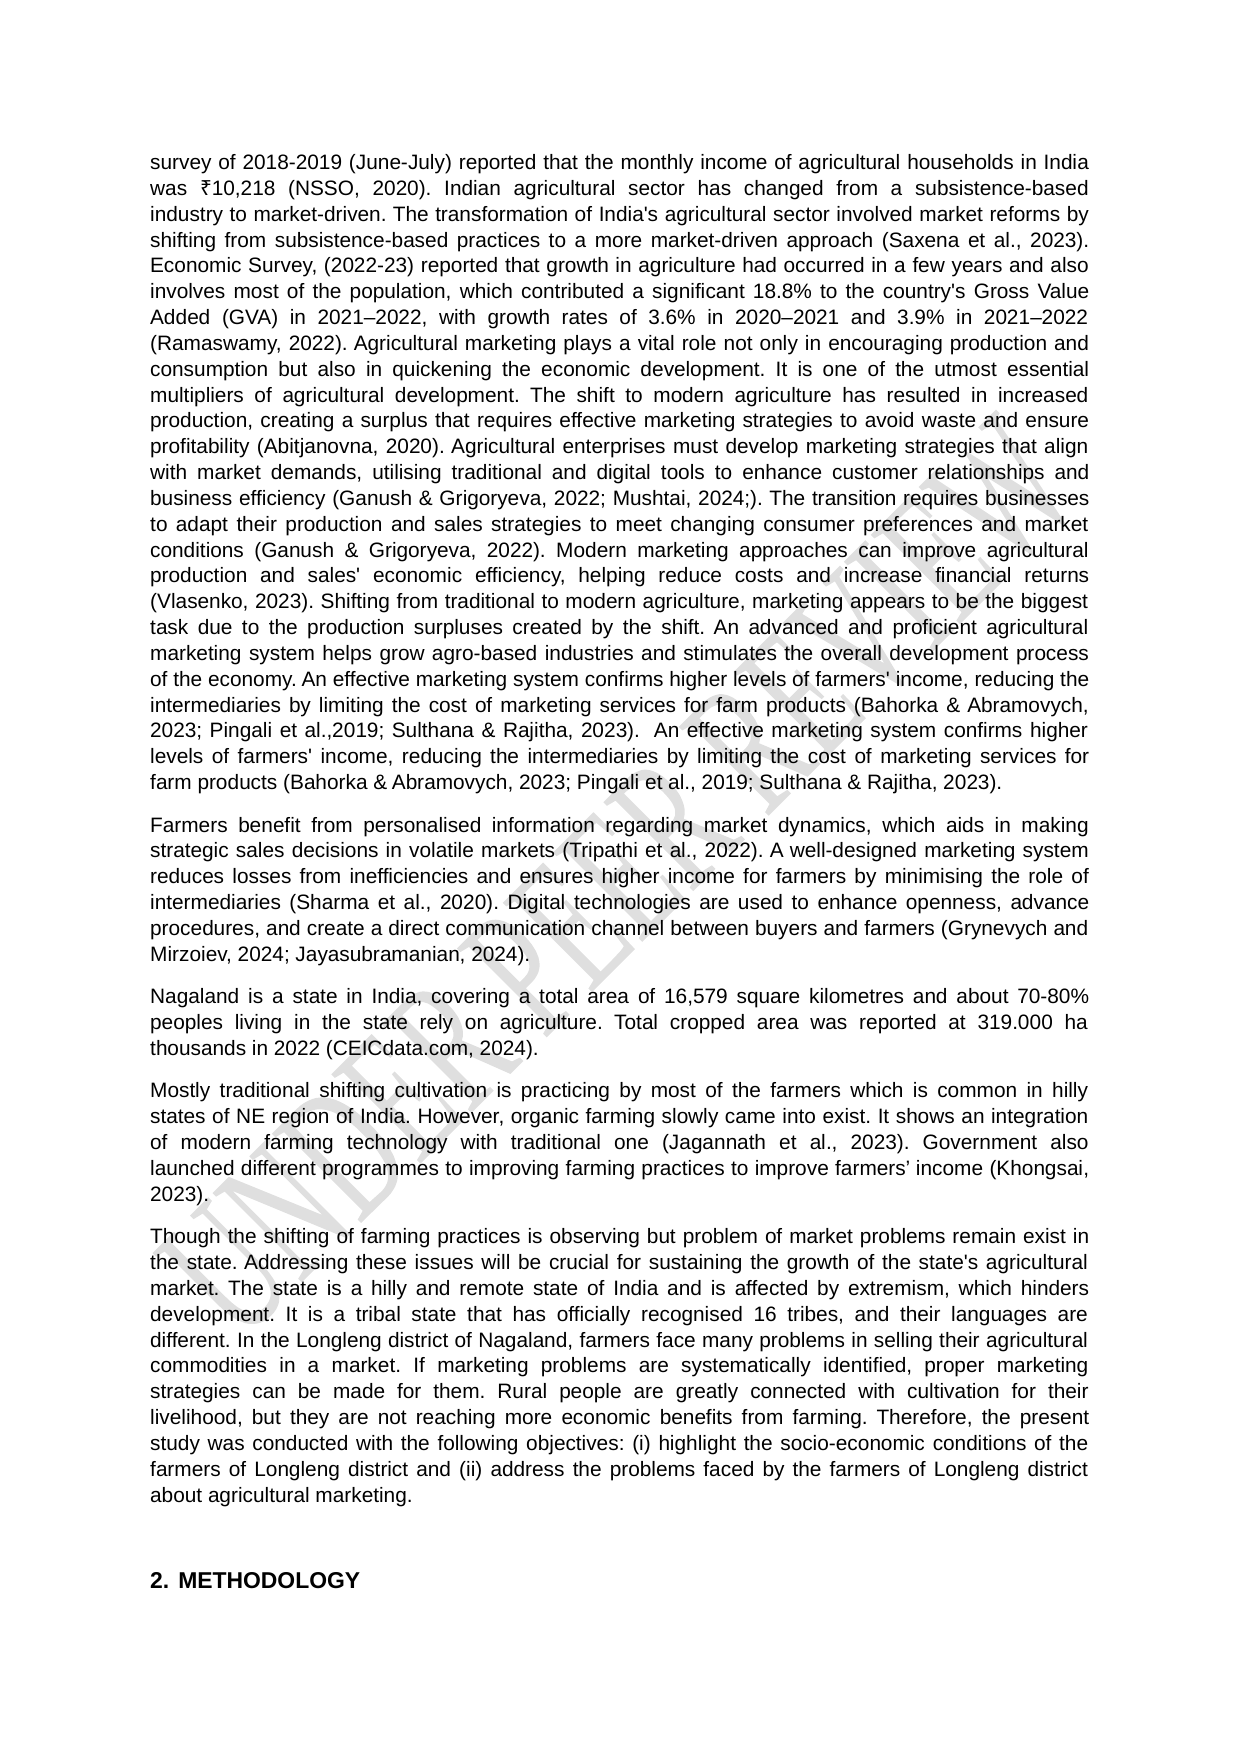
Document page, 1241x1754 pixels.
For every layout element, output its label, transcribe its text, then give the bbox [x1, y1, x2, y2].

list METHODOLOGY [150, 1567, 1090, 1594]
text Nagaland is a state in India, covering a total area of 16,579 square kilometres and about 70-80% peoples living in the state rely on agriculture. Total cropped area was reported at 319.000 ha thousands in 2022 (CEICdata.com, 2024). [150, 984, 1090, 1060]
text Farmers benefit from personalised information regarding market dynamics, which aids in making strategic sales decisions in volatile markets (Tripathi et al., 2022). A well-designed marketing system reduces losses from inefficiencies and ensures higher income for farmers by minimising the role of intermediaries (Sharma et al., 2020). Digital technologies are used to enhance openness, advance procedures, and create a direct communication channel between buyers and farmers (Grynevych and Mirzoiev, 2024; Jayasubramanian, 2024). [150, 812, 1090, 966]
text Though the shifting of farming practices is observing but problem of market problems remain exist in the state. Addressing these issues will be crucial for sustaining the growth of the state's agricultural market. The state is a hilly and remote state of India and is affected by extremism, which hinders development. It is a tribal state that has officially recognised 16 tribes, and their languages are different. In the Longleng district of Nagaland, farmers face many problems in selling their agricultural commodities in a market. If marketing problems are systematically identified, proper marketing strategies can be made for them. Rural people are greatly connected with cultivation for their livelihood, but they are not reaching more economic benefits from farming. Therefore, the present study was conducted with the following objectives: (i) highlight the socio-economic conditions of the farmers of Longleng district and (ii) address the problems faced by the farmers of Longleng district about agricultural marketing. [150, 1224, 1090, 1506]
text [150, 150, 1090, 794]
text Mostly traditional shifting cultivation is practicing by most of the farmers which is common in hilly states of NE region of India. However, organic farming slowly came into exist. It shows an integration of modern farming technology with traditional one (Jagannath et al., 2023). Government also launched different programmes to improving farming practices to improve farmers’ income (Khongsai, 2023). [150, 1078, 1090, 1206]
